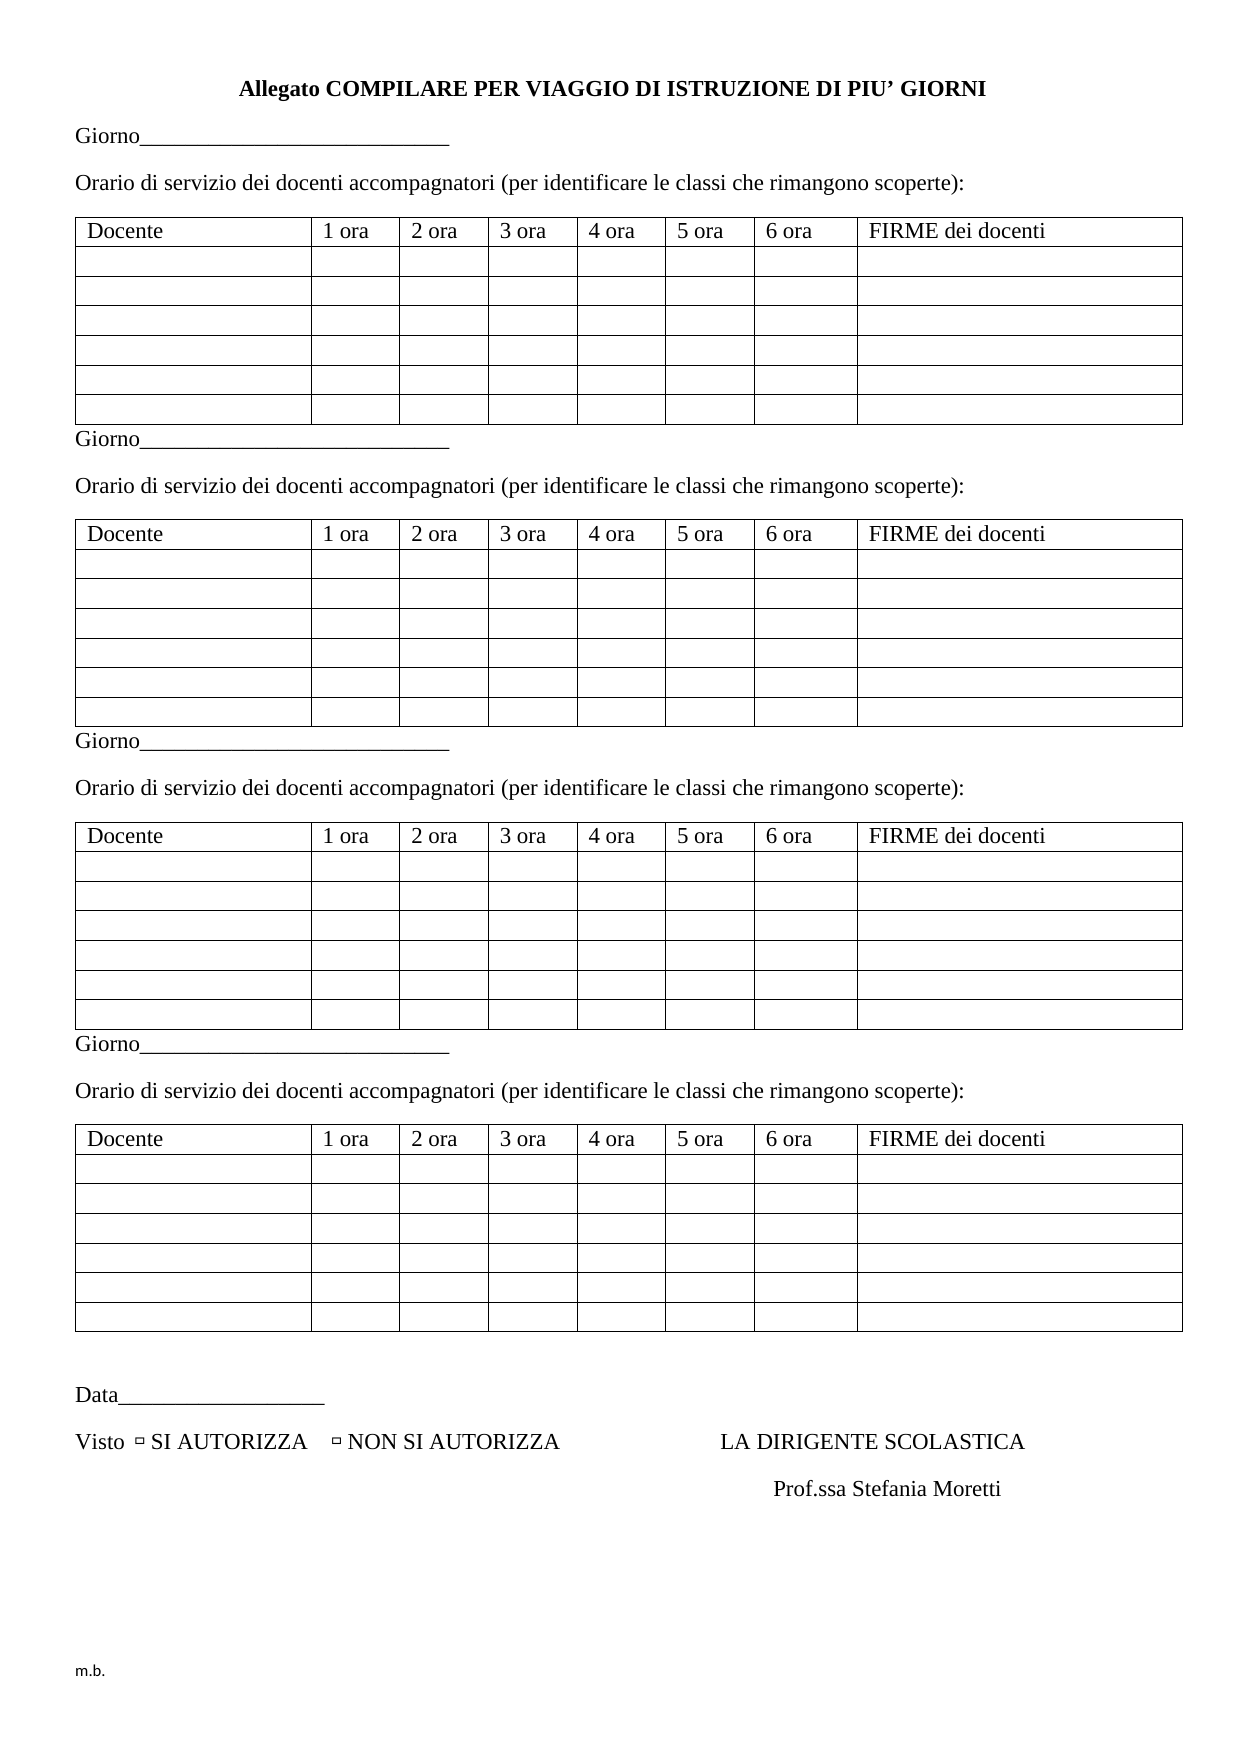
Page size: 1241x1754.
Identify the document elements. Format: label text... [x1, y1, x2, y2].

table_cell [312, 277, 399, 305]
table_header 1 ora [312, 823, 399, 851]
table_cell [755, 1184, 857, 1213]
table_cell [755, 1000, 857, 1029]
table_cell [400, 1000, 488, 1029]
table_cell [76, 1244, 311, 1272]
table_cell [666, 911, 754, 940]
table_cell [666, 306, 754, 335]
table_cell [755, 609, 857, 637]
table_header FIRME dei docenti accompagnatori [858, 218, 1182, 246]
table_cell [312, 247, 399, 276]
table_cell [666, 698, 754, 726]
table_cell [858, 698, 1182, 726]
table_cell [489, 1214, 577, 1242]
table_cell [76, 852, 311, 881]
table_cell [858, 550, 1182, 578]
table_header 4 ora [578, 218, 665, 246]
table_cell [400, 247, 488, 276]
table_cell [578, 395, 665, 424]
table_cell [858, 911, 1182, 940]
table_cell [666, 668, 754, 697]
table_cell [578, 306, 665, 335]
table_header 5 ora [666, 218, 754, 246]
table_cell [578, 698, 665, 726]
table_cell [400, 668, 488, 697]
table_cell [76, 579, 311, 608]
table_cell [400, 1155, 488, 1183]
table_cell [76, 395, 311, 424]
table_cell [400, 336, 488, 364]
table_cell [400, 698, 488, 726]
table_cell [666, 1273, 754, 1302]
table_cell [858, 1244, 1182, 1272]
table_cell [858, 1000, 1182, 1029]
table_cell [755, 668, 857, 697]
table_cell [666, 639, 754, 667]
table_cell [755, 941, 857, 969]
table_cell [400, 941, 488, 969]
table_cell [489, 941, 577, 969]
table_header Docente [76, 823, 311, 851]
table_cell [578, 971, 665, 999]
table_cell [76, 1155, 311, 1183]
table_header 5 ora [666, 823, 754, 851]
table_cell [312, 336, 399, 364]
table_cell [76, 668, 311, 697]
table_cell [578, 579, 665, 608]
table_cell [578, 247, 665, 276]
table_cell [666, 1155, 754, 1183]
table_cell [578, 1303, 665, 1331]
text Orario di servizio dei docenti accompagnatori (per identificare le classi che rimangono scoperte): [75, 472, 1151, 498]
table_cell [400, 1244, 488, 1272]
table_cell [858, 1155, 1182, 1183]
table_cell [76, 306, 311, 335]
table_cell [400, 882, 488, 910]
table_cell [312, 1184, 399, 1213]
table_header 2 ora [400, 1125, 488, 1154]
table_cell [489, 1303, 577, 1331]
table_cell [76, 1273, 311, 1302]
table_cell [312, 366, 399, 394]
table_cell [755, 1244, 857, 1272]
table_cell [400, 911, 488, 940]
table_cell [76, 941, 311, 969]
table_cell [755, 698, 857, 726]
table_cell [666, 1303, 754, 1331]
table_cell [76, 277, 311, 305]
table_header Docente [76, 1125, 311, 1154]
table_cell [76, 366, 311, 394]
table_cell [858, 247, 1182, 276]
table_cell [578, 911, 665, 940]
table_cell [578, 941, 665, 969]
table_cell [755, 882, 857, 910]
table_cell [76, 882, 311, 910]
table_cell [489, 1000, 577, 1029]
table_cell [76, 609, 311, 637]
table_cell [755, 247, 857, 276]
table_cell [489, 609, 577, 637]
table_cell [755, 639, 857, 667]
table_header 6 ora [755, 1125, 857, 1154]
table_cell [489, 550, 577, 578]
text Data__________________ [75, 1381, 1151, 1407]
table_cell [755, 1303, 857, 1331]
table_cell [400, 1303, 488, 1331]
table_cell [578, 639, 665, 667]
table_header 3 ora [489, 520, 577, 549]
table_header FIRME dei docenti accompagnatori [858, 1125, 1182, 1154]
table_cell [578, 852, 665, 881]
table_cell [578, 1000, 665, 1029]
table_cell [400, 395, 488, 424]
table_cell [858, 941, 1182, 969]
table_cell [312, 395, 399, 424]
table_cell [578, 277, 665, 305]
table_cell [489, 395, 577, 424]
table_cell [76, 1303, 311, 1331]
table_cell [858, 1273, 1182, 1302]
table_cell [666, 1000, 754, 1029]
table_cell [76, 1000, 311, 1029]
text Orario di servizio dei docenti accompagnatori (per identificare le classi che rimangono scoperte): [75, 169, 1151, 196]
table_cell [400, 306, 488, 335]
table_cell [858, 366, 1182, 394]
text Orario di servizio dei docenti accompagnatori (per identificare le classi che rimangono scoperte): [75, 1077, 1151, 1103]
table_cell [489, 639, 577, 667]
table_header 2 ora [400, 218, 488, 246]
table_cell [666, 852, 754, 881]
table_cell [578, 609, 665, 637]
table_header 3 ora [489, 1125, 577, 1154]
table_cell [489, 1273, 577, 1302]
table_cell [666, 1214, 754, 1242]
table_cell [755, 579, 857, 608]
table_header 6 ora [755, 520, 857, 549]
table_cell [858, 639, 1182, 667]
text Giorno___________________________ [75, 1030, 1151, 1056]
table_cell [312, 1155, 399, 1183]
table_header 4 ora [578, 823, 665, 851]
table_header 1 ora [312, 1125, 399, 1154]
table_cell [755, 550, 857, 578]
table_header FIRME dei docenti accompagnatori [858, 520, 1182, 549]
table_cell [755, 971, 857, 999]
table_cell [400, 277, 488, 305]
table_cell [312, 579, 399, 608]
table_cell [858, 1303, 1182, 1331]
table_header 6 ora [755, 823, 857, 851]
table_cell [489, 852, 577, 881]
table_cell [312, 306, 399, 335]
table_header 2 ora [400, 823, 488, 851]
table_cell [489, 277, 577, 305]
table_cell [578, 1184, 665, 1213]
table_cell [666, 882, 754, 910]
table_cell [312, 550, 399, 578]
table_cell [858, 336, 1182, 364]
table_cell [666, 1244, 754, 1272]
table_cell [312, 971, 399, 999]
table_header 1 ora [312, 520, 399, 549]
table_cell [858, 971, 1182, 999]
table_cell [666, 395, 754, 424]
text Giorno___________________________ [75, 122, 1151, 148]
table_header 6 ora [755, 218, 857, 246]
table_cell [578, 1244, 665, 1272]
table_header Docente [76, 218, 311, 246]
table_cell [400, 609, 488, 637]
table_cell [578, 882, 665, 910]
table_cell [858, 882, 1182, 910]
table_cell [312, 698, 399, 726]
table_cell [858, 668, 1182, 697]
table_cell [578, 668, 665, 697]
table_cell [312, 1214, 399, 1242]
table_cell [666, 1184, 754, 1213]
table_cell [666, 609, 754, 637]
table_cell [666, 941, 754, 969]
table_cell [755, 1214, 857, 1242]
table_cell [312, 911, 399, 940]
table_cell [312, 1244, 399, 1272]
table_cell [489, 306, 577, 335]
table_cell [76, 1184, 311, 1213]
table_cell [489, 882, 577, 910]
table_cell [858, 277, 1182, 305]
table_cell [858, 1184, 1182, 1213]
table_cell [666, 550, 754, 578]
table_cell [400, 1214, 488, 1242]
table_cell [858, 306, 1182, 335]
table_cell [76, 698, 311, 726]
table_header 3 ora [489, 823, 577, 851]
table_cell [755, 1273, 857, 1302]
table_cell [312, 882, 399, 910]
table_cell [76, 911, 311, 940]
text Orario di servizio dei docenti accompagnatori (per identificare le classi che rimangono scoperte): [75, 774, 1151, 801]
table_cell [666, 579, 754, 608]
table_cell [858, 1214, 1182, 1242]
table_cell [666, 277, 754, 305]
table_cell [578, 366, 665, 394]
table_cell [76, 971, 311, 999]
table_cell [312, 1273, 399, 1302]
table_cell [400, 366, 488, 394]
table_cell [489, 911, 577, 940]
table_cell [755, 852, 857, 881]
table_header FIRME dei docenti accompagnatori [858, 823, 1182, 851]
table_cell [489, 668, 577, 697]
table_cell [666, 366, 754, 394]
table_cell [489, 1244, 577, 1272]
table_cell [312, 609, 399, 637]
table_cell [400, 639, 488, 667]
table_cell [400, 1184, 488, 1213]
table_cell [489, 336, 577, 364]
table_cell [489, 1184, 577, 1213]
table_cell [858, 395, 1182, 424]
table_cell [489, 366, 577, 394]
table_cell [400, 852, 488, 881]
text Giorno___________________________ [75, 727, 1151, 753]
table_cell [578, 336, 665, 364]
table_cell [755, 911, 857, 940]
table_cell [755, 277, 857, 305]
table_cell [312, 1303, 399, 1331]
table_cell [76, 639, 311, 667]
table_cell [489, 698, 577, 726]
table_cell [489, 1155, 577, 1183]
table_cell [312, 668, 399, 697]
table_cell [666, 336, 754, 364]
table_cell [578, 550, 665, 578]
table_cell [489, 971, 577, 999]
table_cell [76, 247, 311, 276]
table_cell [76, 336, 311, 364]
table_cell [312, 1000, 399, 1029]
table_cell [858, 609, 1182, 637]
table_header 4 ora [578, 520, 665, 549]
table_cell [755, 336, 857, 364]
table_cell [755, 306, 857, 335]
table_cell [400, 550, 488, 578]
table_cell [666, 247, 754, 276]
table_cell [312, 639, 399, 667]
table_header 5 ora [666, 1125, 754, 1154]
table_cell [312, 852, 399, 881]
table_cell [755, 366, 857, 394]
text Allegato COMPILARE PER VIAGGIO DI ISTRUZIONE DI PIU’ GIORNI [75, 75, 1151, 101]
table_header 2 ora [400, 520, 488, 549]
text Prof.ssa Stefania Moretti [665, 1475, 1150, 1502]
table_cell [76, 1214, 311, 1242]
table_cell [578, 1155, 665, 1183]
table_cell [858, 579, 1182, 608]
table_header 4 ora [578, 1125, 665, 1154]
table_header 3 ora [489, 218, 577, 246]
table_cell [578, 1273, 665, 1302]
table_cell [578, 1214, 665, 1242]
table_header 1 ora [312, 218, 399, 246]
table_cell [400, 971, 488, 999]
table_cell [489, 579, 577, 608]
table_cell [489, 247, 577, 276]
text Visto SI AUTORIZZA NON SI AUTORIZZA LA DIRIGENTE SCOLASTICA [75, 1428, 1151, 1454]
text Giorno___________________________ [75, 425, 1151, 451]
table_cell [755, 395, 857, 424]
table_cell [666, 971, 754, 999]
table_header 5 ora [666, 520, 754, 549]
table_cell [400, 579, 488, 608]
table_cell [400, 1273, 488, 1302]
table_header Docente [76, 520, 311, 549]
table_cell [312, 941, 399, 969]
table_cell [76, 550, 311, 578]
table_cell [755, 1155, 857, 1183]
table_cell [858, 852, 1182, 881]
